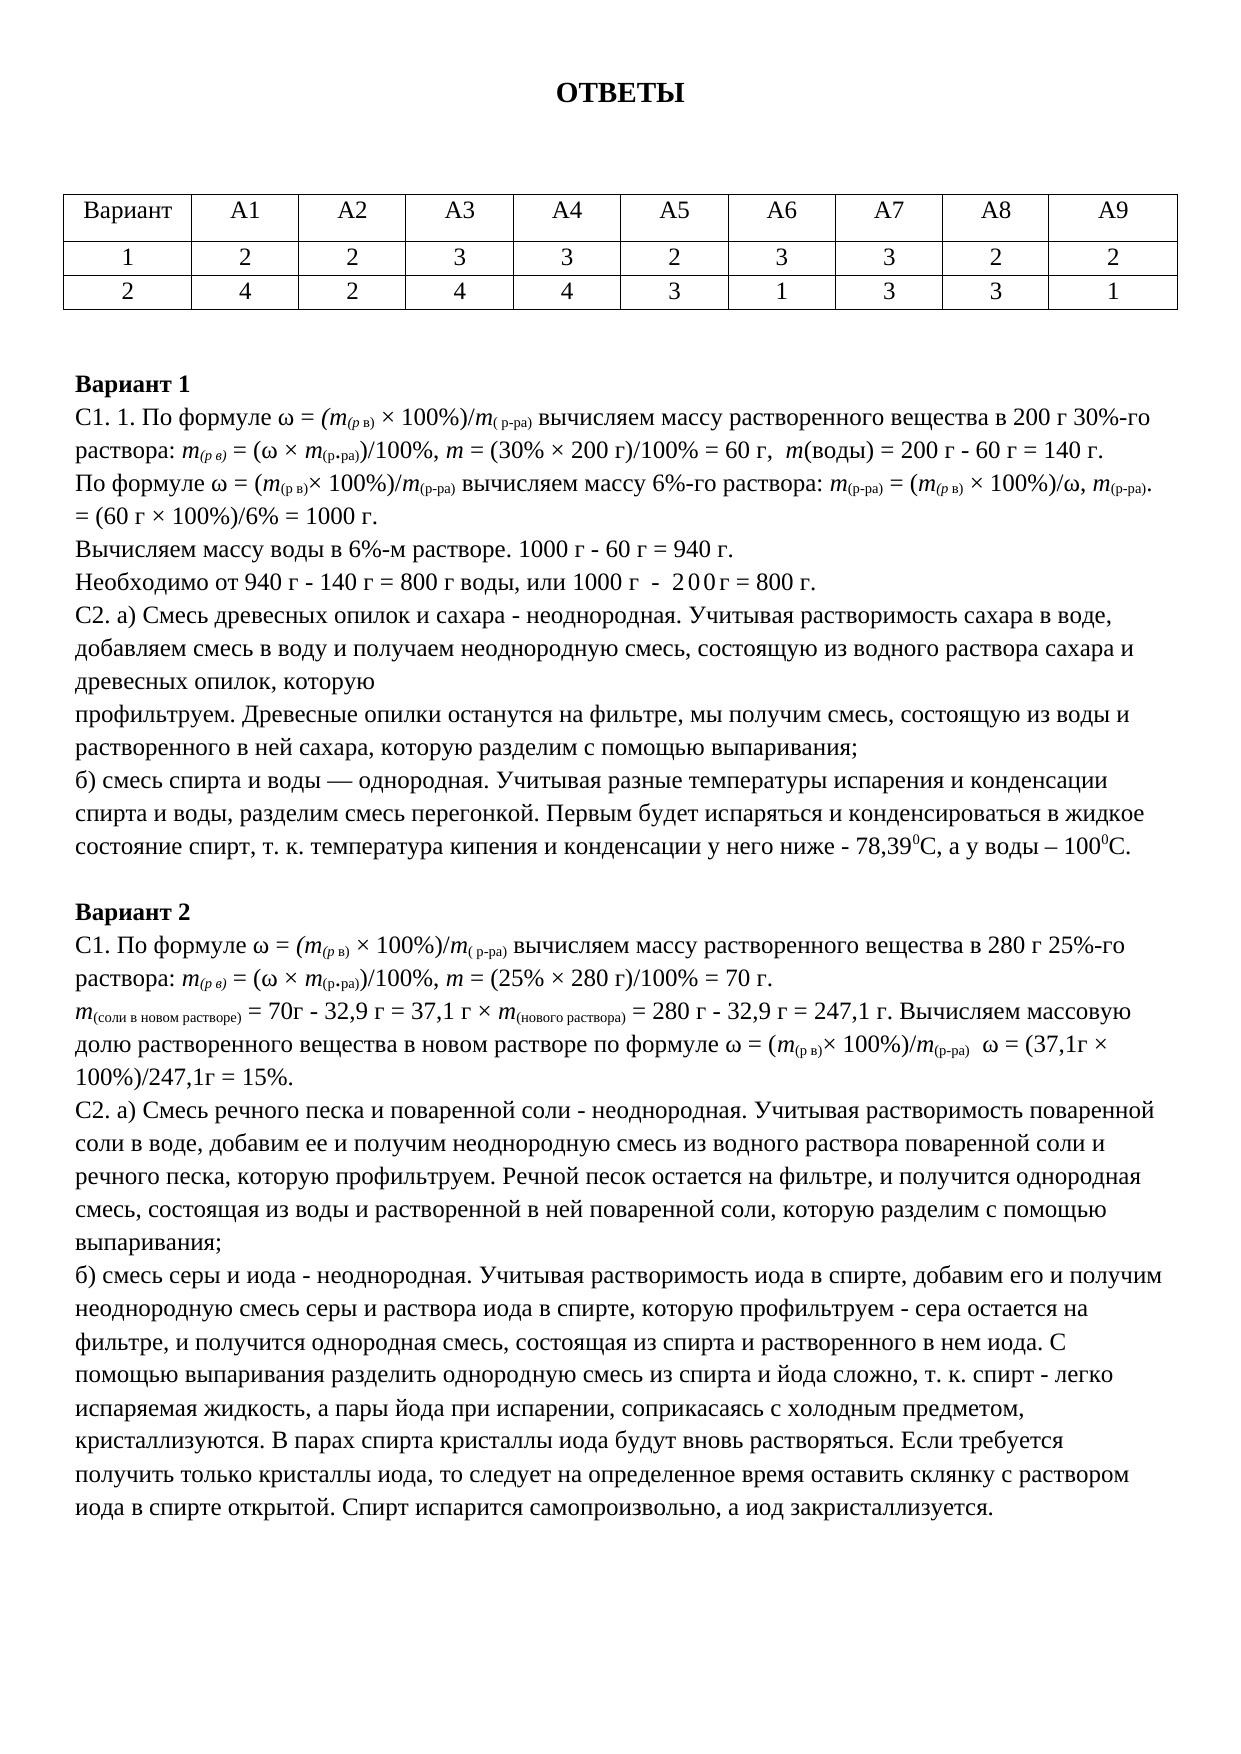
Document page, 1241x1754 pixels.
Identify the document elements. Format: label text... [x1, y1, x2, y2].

table_cell 3 [836, 242, 942, 275]
table_header А2 [299, 195, 405, 241]
text Вариант 1 [75, 369, 1165, 398]
text m(соли в новом растворе) = 70г - 32,9 г = 37,1 г × m(нового раствора) = 280 г - 32,9 г = 247,1 г. Вычисляем массовую долю растворенного вещества в новом растворе по формуле ω = (m(р в)× 100%)/m(р-ра) ω = (37,1г × 100%)/247,1г = 15%. [75, 996, 1165, 1091]
text По формуле ω = (m(р в)× 100%)/m(р-ра) вычисляем массу 6%-го раствора: т(р-ра) = (т(р в) × 100%)/ω, т(р-ра). = (60 г × 100%)/6% = 1000 г. [75, 468, 1165, 530]
table_cell 2 [299, 242, 405, 275]
table_header А7 [836, 195, 942, 241]
table_cell 2 [192, 242, 298, 275]
text Вычисляем массу воды в 6%-м растворе. 1000 г - 60 г = 940 г. [75, 534, 1165, 563]
text Необходимо от 940 г - 140 г = 800 г воды, или 1000 г - 200г = 800 г. [75, 567, 1165, 596]
text С2. а) Смесь речного песка и поваренной соли - неоднородная. Учитывая растворимость поваренной соли в воде, добавим ее и получим неоднородную смесь из водного раствора поваренной соли и речного песка, которую профильтруем. Речной песок остается на фильтре, и получится однородная смесь, состоящая из воды и растворенной в ней поваренной соли, которую разделим с помощью выпаривания; [75, 1095, 1165, 1256]
table_header А3 [406, 195, 513, 241]
table_cell 4 [514, 276, 620, 308]
table_header А1 [192, 195, 298, 241]
table_header А4 [514, 195, 620, 241]
table_header Вариант [64, 195, 191, 241]
table_cell 2 [1049, 242, 1177, 275]
text б) смесь серы и иода - неоднородная. Учитывая растворимость иода в спирте, добавим его и получим неоднородную смесь серы и раствора иода в спирте, которую профильтруем - сера остается на фильтре, и получится однородная смесь, состоящая из спирта и растворенного в нем иода. С помощью выпаривания разделить однородную смесь из спирта и йода сложно, т. к. спирт - легко испаряемая жидкость, а пары йода при испарении, соприкасаясь с холодным предметом, кристаллизуются. В парах спирта кристаллы иода будут вновь растворяться. Если требуется получить только кристаллы иода, то следует на определенное время оставить склянку с раствором иода в спирте открытой. Спирт испарится самопроизвольно, а иод закристаллизуется. [75, 1261, 1165, 1520]
table_header А6 [729, 195, 835, 241]
table_cell 3 [836, 276, 942, 308]
table_cell 2 [299, 276, 405, 308]
table_header А9 [1049, 195, 1177, 241]
table_cell 4 [192, 276, 298, 308]
table_cell 2 [943, 242, 1048, 275]
table_cell 2 [64, 276, 191, 308]
text C1. 1. По формуле ω = (т(р в) × 100%)/m( р-ра) вычисляем массу растворенного вещества в 200 г 30%-го раствора: т(р в) = (ω × m(р.ра))/100%, т = (30% × 200 г)/100% = 60 г, m(воды) = 200 г - 60 г = 140 г. [75, 402, 1165, 464]
table_cell 1 [1049, 276, 1177, 308]
table_header А5 [621, 195, 728, 241]
text Вариант 2 [75, 897, 1165, 926]
table_cell 3 [406, 242, 513, 275]
table_cell 3 [514, 242, 620, 275]
table_header А8 [943, 195, 1048, 241]
text профильтруем. Древесные опилки останутся на фильтре, мы получим смесь, состоящую из воды и растворенного в ней сахара, которую разделим с помощью выпаривания; [75, 699, 1165, 761]
table_cell 3 [729, 242, 835, 275]
table_cell 4 [406, 276, 513, 308]
table_cell 1 [64, 242, 191, 275]
text б) смесь спирта и воды — однородная. Учитывая разные температуры испарения и конденсации спирта и воды, разделим смесь перегонкой. Первым будет испаряться и конденсироваться в жидкое состояние спирт, т. к. температура кипения и конденсации у него ниже - 78,390С, а у воды – 1000С. [75, 765, 1165, 860]
table_cell 3 [621, 276, 728, 308]
text ОТВЕТЫ [75, 75, 1165, 108]
text С1. По формуле ω = (т(р в) × 100%)/m( р-ра) вычисляем массу растворенного вещества в 280 г 25%-го раствора: т(р в) = (ω × m(р.ра))/100%, т = (25% × 280 г)/100% = 70 г. [75, 930, 1165, 992]
table_cell 3 [943, 276, 1048, 308]
text С2. а) Смесь древесных опилок и сахара - неоднородная. Учитывая растворимость сахара в воде, добавляем смесь в воду и получаем неоднородную смесь, состоящую из водного раствора сахара и древесных опилок, которую [75, 600, 1165, 695]
table_cell 1 [729, 276, 835, 308]
table_cell 2 [621, 242, 728, 275]
